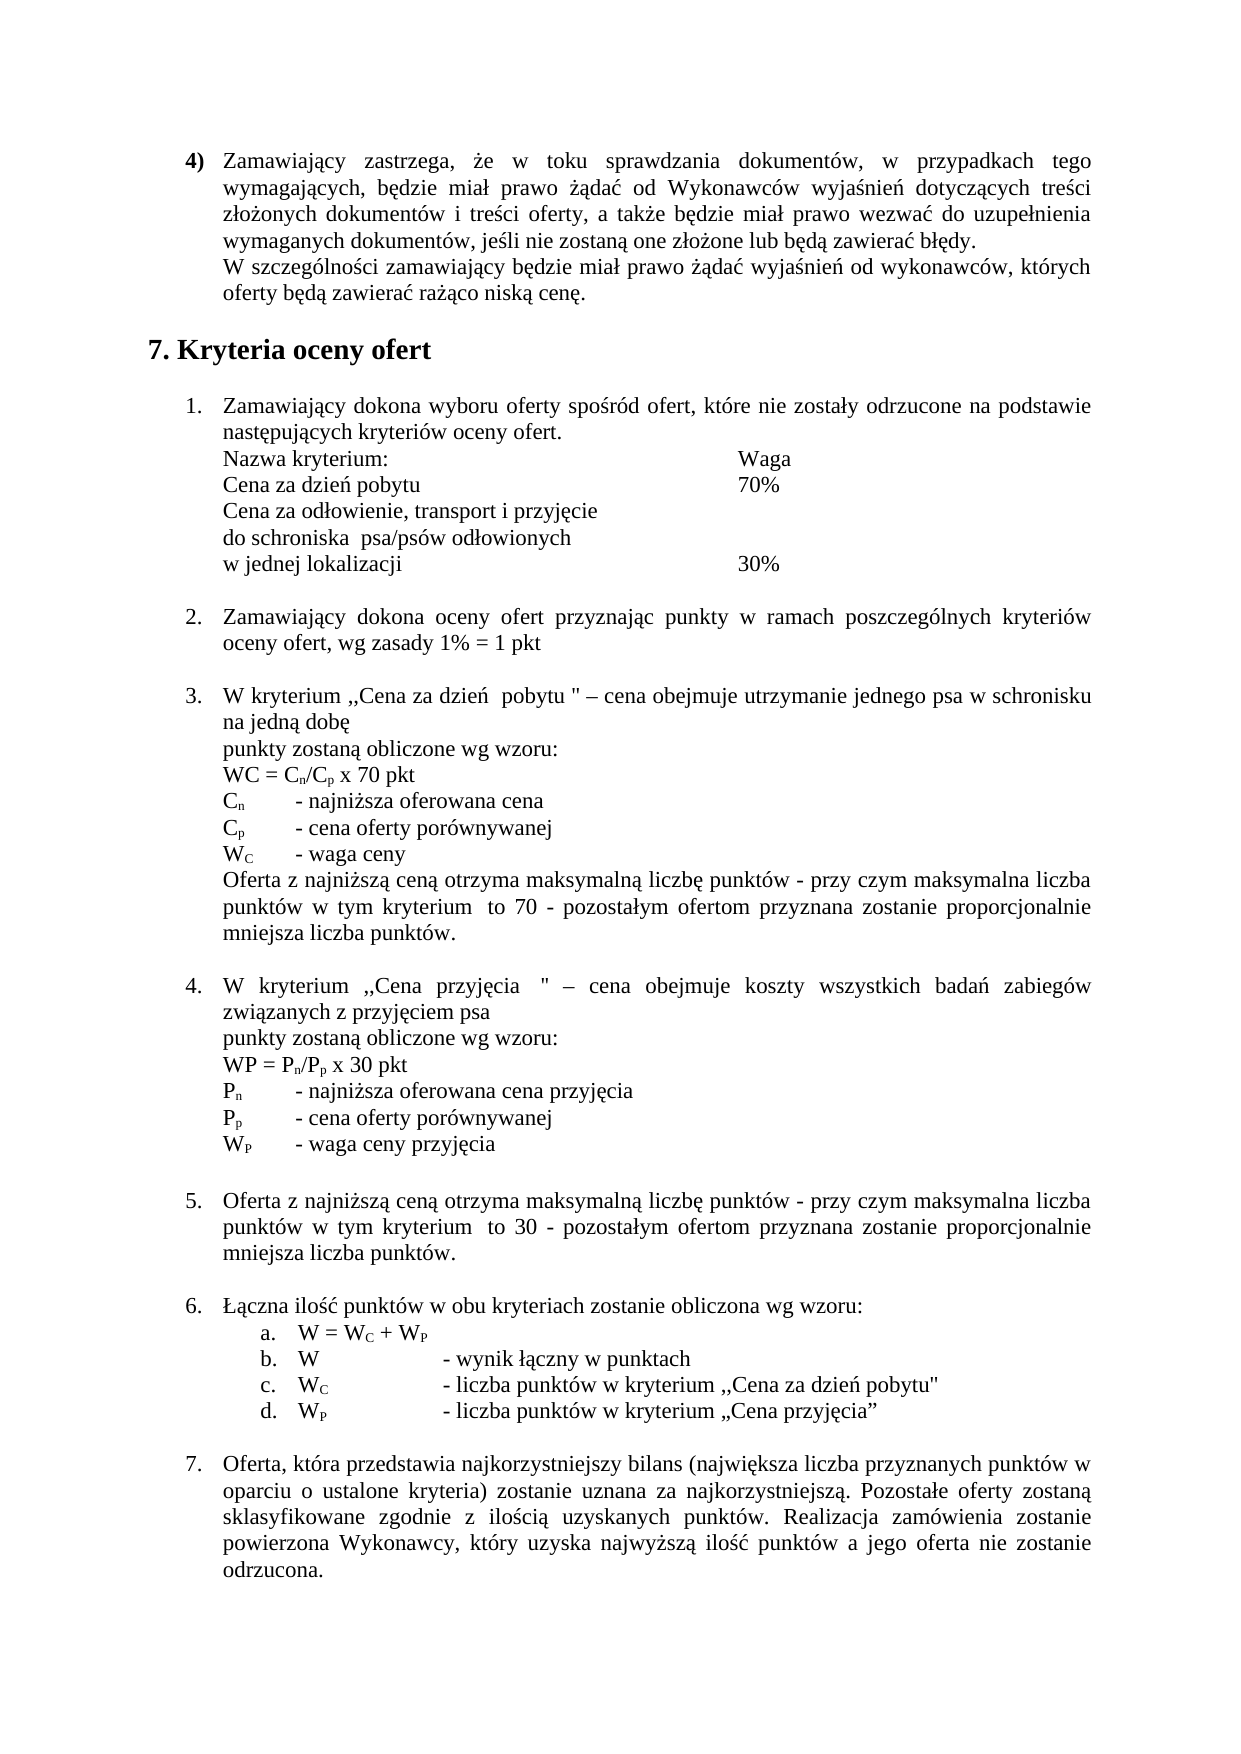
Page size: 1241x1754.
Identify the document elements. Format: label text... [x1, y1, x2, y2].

list do schroniska psa/psów odłowionych [223, 524, 1093, 550]
list w jednej lokalizacji 30% [223, 550, 1093, 576]
list Łączna ilość punktów w obu kryteriach zostanie obliczona wg wzoru: [185, 1292, 1093, 1318]
list WC = Cn/Cp x 70 pkt [223, 761, 1093, 787]
list Pp - cena oferty porównywanej [223, 1103, 1093, 1130]
list WC - liczba punktów w kryterium ,,Cena za dzień pobytu'' [260, 1371, 1093, 1398]
list punkty zostaną obliczone wg wzoru: [223, 1024, 1093, 1051]
list Zamawiający dokona oceny ofert przyznając punkty w ramach poszczególnych kryteriów oceny ofert, wg zasady 1% = 1 pkt [185, 603, 1093, 656]
list punkty zostaną obliczone wg wzoru: [223, 734, 1093, 761]
list Pn - najniższa oferowana cena przyjęcia [223, 1077, 1093, 1103]
list W kryterium ,,Cena za dzień pobytu '' – cena obejmuje utrzymanie jednego psa w schronisku na jedną dobę [185, 682, 1093, 734]
list Cp - cena oferty porównywanej [223, 814, 1093, 840]
list Zamawiający zastrzega, że w toku sprawdzania dokumentów, w przypadkach tego wymagających, będzie miał prawo żądać od Wykonawców wyjaśnień dotyczących treści złożonych dokumentów i treści oferty, a także będzie miał prawo wezwać do uzupełnienia wymaganych dokumentów, jeśli nie zostaną one złożone lub będą zawierać błędy. [185, 148, 1093, 253]
list Cena za dzień pobytu 70% [223, 471, 1093, 497]
list WP - waga ceny przyjęcia [223, 1130, 1093, 1156]
list W szczególności zamawiający będzie miał prawo żądać wyjaśnień od wykonawców, których oferty będą zawierać rażąco niską cenę. [223, 253, 1093, 306]
list W = WC + WP [260, 1318, 1093, 1345]
list WP = Pn/Pp x 30 pkt [223, 1051, 1093, 1077]
list W - wynik łączny w punktach [260, 1345, 1093, 1371]
list Zamawiający dokona wyboru oferty spośród ofert, które nie zostały odrzucone na podstawie następujących kryteriów oceny ofert. [185, 392, 1093, 445]
list Oferta z najniższą ceną otrzyma maksymalną liczbę punktów - przy czym maksymalna liczba punktów w tym kryterium to 70 - pozostałym ofertom przyznana zostanie proporcjonalnie mniejsza liczba punktów. [223, 866, 1093, 945]
list Nazwa kryterium: Waga [223, 445, 1093, 471]
list Cn - najniższa oferowana cena [223, 787, 1093, 814]
list WP - liczba punktów w kryterium „Cena przyjęcia” [260, 1398, 1093, 1424]
list W kryterium ,,Cena przyjęcia '' – cena obejmuje koszty wszystkich badań zabiegów związanych z przyjęciem psa [185, 972, 1093, 1024]
text 7. Kryteria oceny ofert [148, 332, 1093, 366]
list Oferta, która przedstawia najkorzystniejszy bilans (największa liczba przyznanych punktów w oparciu o ustalone kryteria) zostanie uznana za najkorzystniejszą. Pozostałe oferty zostaną sklasyfikowane zgodnie z ilością uzyskanych punktów. Realizacja zamówienia zostanie powierzona Wykonawcy, który uzyska najwyższą ilość punktów a jego oferta nie zostanie odrzucona. [185, 1450, 1093, 1582]
list WC - waga ceny [223, 840, 1093, 866]
list Oferta z najniższą ceną otrzyma maksymalną liczbę punktów - przy czym maksymalna liczba punktów w tym kryterium to 30 - pozostałym ofertom przyznana zostanie proporcjonalnie mniejsza liczba punktów. [185, 1187, 1093, 1266]
list Cena za odłowienie, transport i przyjęcie [223, 497, 1093, 524]
